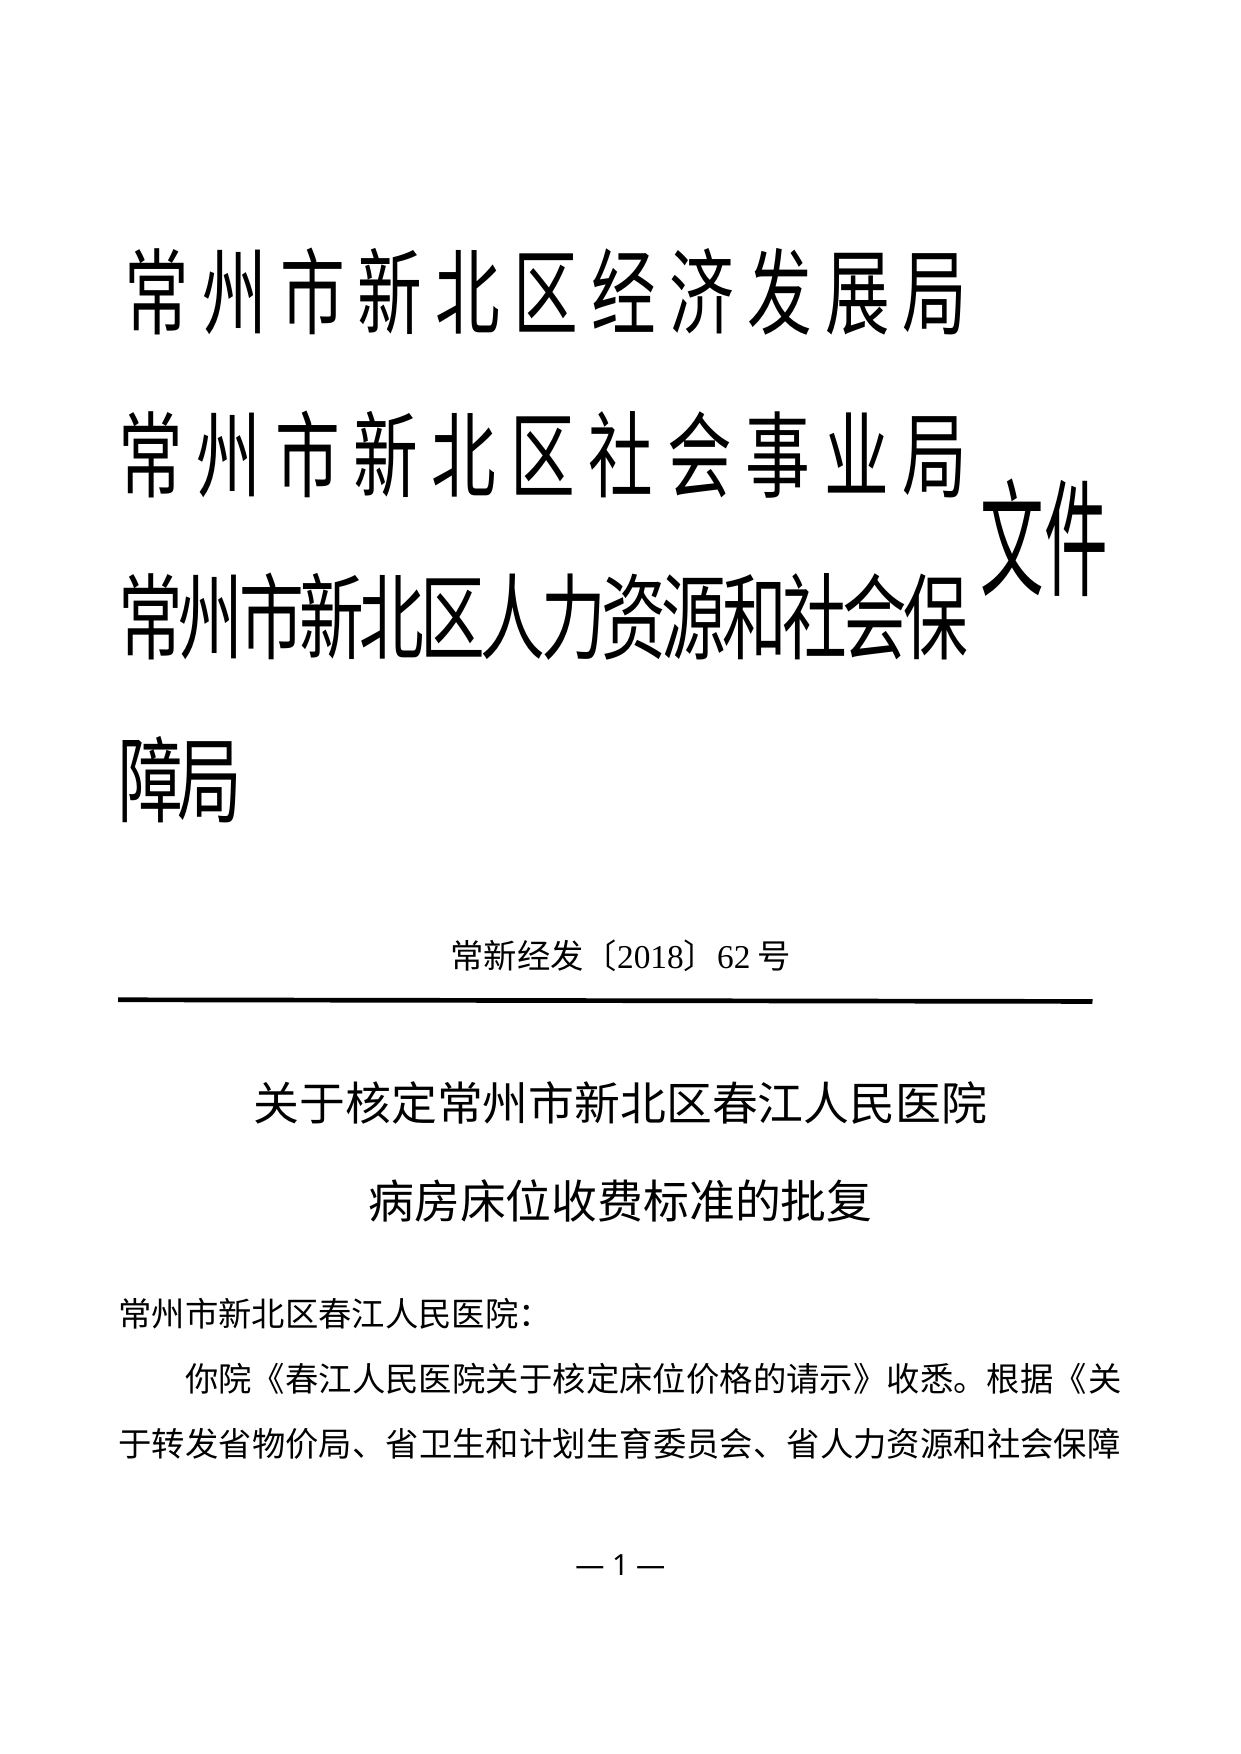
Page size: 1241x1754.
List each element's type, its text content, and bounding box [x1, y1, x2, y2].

table_header 文件 [975, 206, 1112, 856]
table_header 常州市新北区经济发展局 常州市新北区社会事业局 常州市新北区人力资源和社会保障局 [113, 206, 974, 856]
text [118, 1344, 1122, 1474]
text 常新经发〔2018〕62号 [118, 922, 1122, 987]
text 病房床位收费标准的批复 [118, 1149, 1122, 1247]
text 常州市新北区春江人民医院： [118, 1279, 1122, 1344]
text 关于核定常州市新北区春江人民医院 [118, 1052, 1122, 1149]
